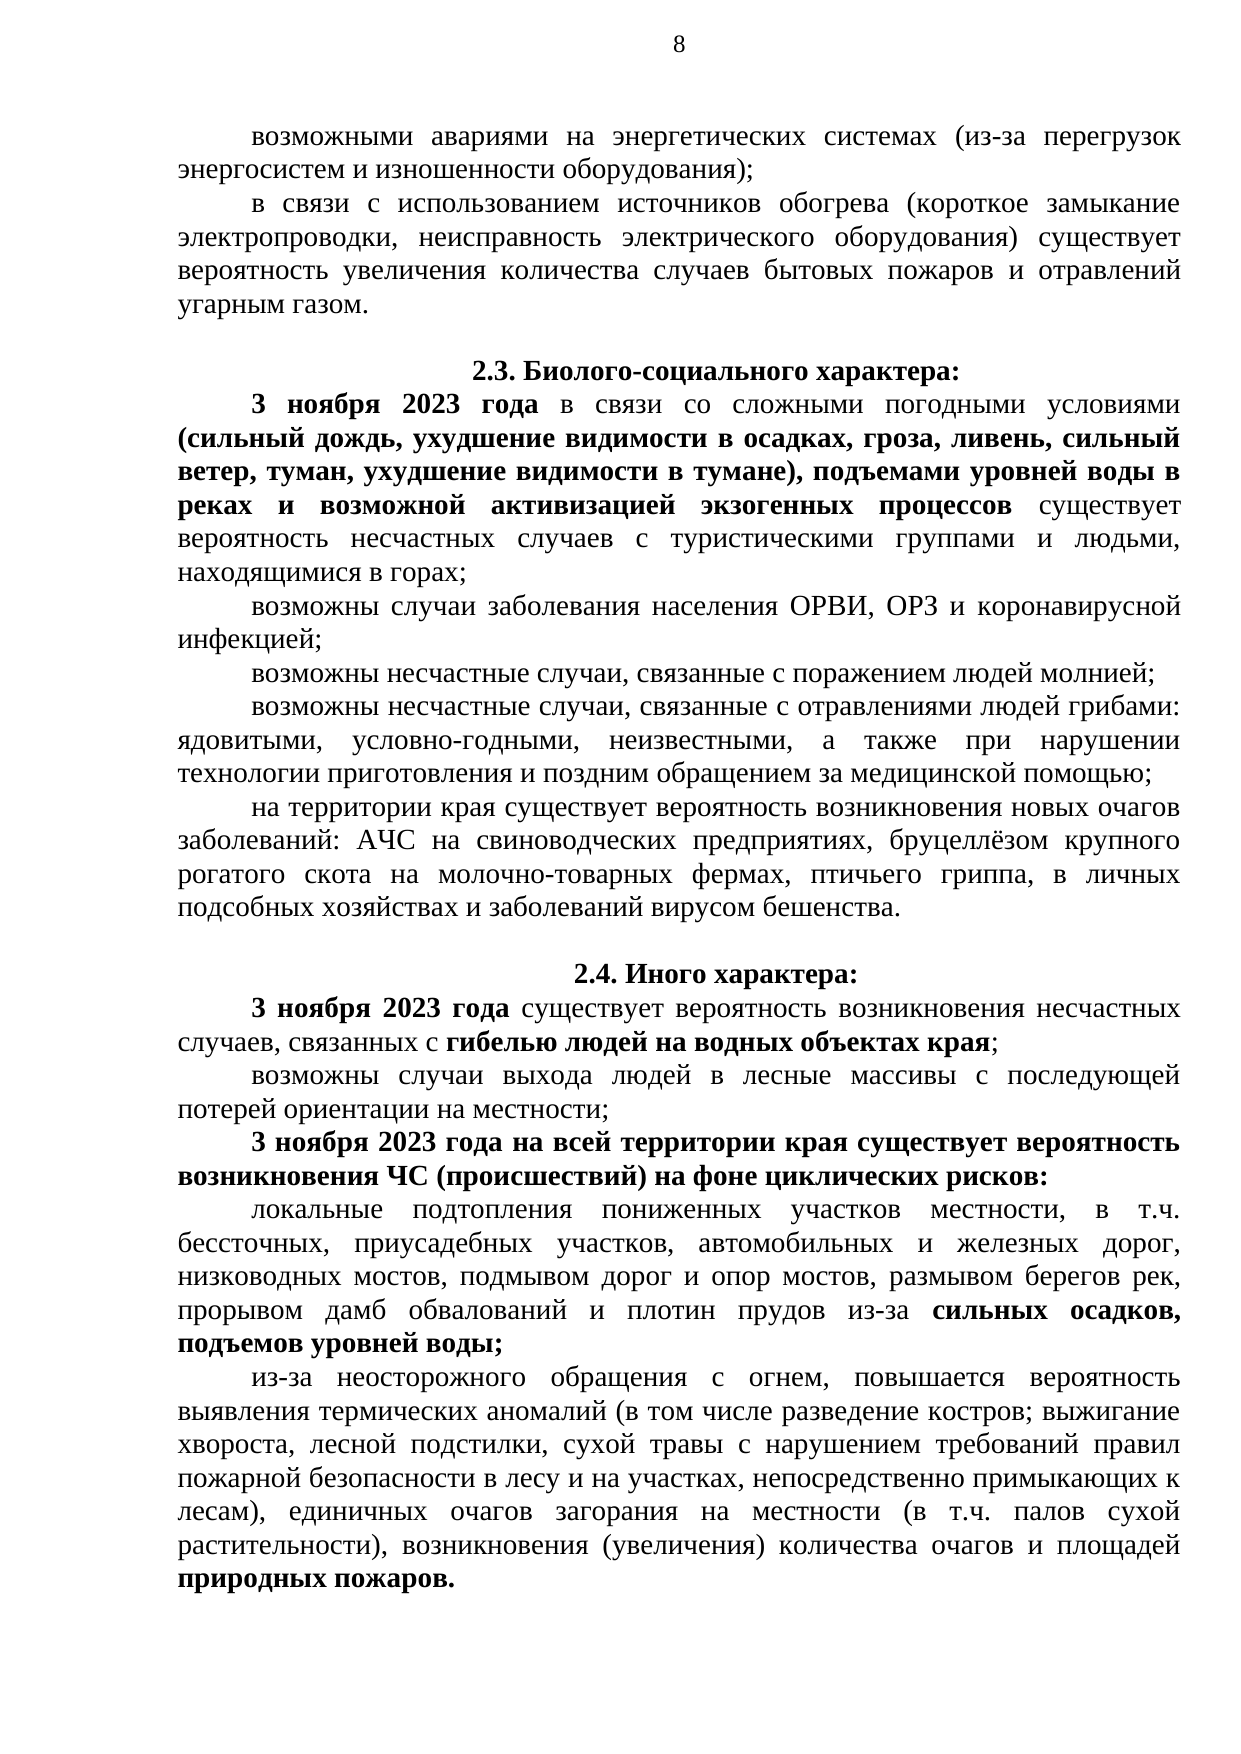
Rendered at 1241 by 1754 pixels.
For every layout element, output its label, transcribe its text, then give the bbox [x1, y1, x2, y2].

text возможными авариями на энергетических системах (из-за перегрузок энергосистем и изношенности оборудования); [177, 118, 1181, 185]
text локальные подтопления пониженных участков местности, в т.ч. бессточных, приусадебных участков, автомобильных и железных дорог, низководных мостов, подмывом дорог и опор мостов, размывом берегов рек, прорывом дамб обвалований и плотин прудов из-за сильных осадков, подъемов уровней воды; [177, 1191, 1181, 1359]
text 3 ноября 2023 года в связи со сложными погодными условиями (сильный дождь, ухудшение видимости в осадках, гроза, ливень, сильный ветер, туман, ухудшение видимости в тумане), подъемами уровней воды в реках и возможной активизацией экзогенных процессов существует вероятность несчастных случаев с туристическими группами и людьми, находящимися в горах; [177, 386, 1181, 588]
text возможны несчастные случаи, связанные с поражением людей молнией; [177, 655, 1181, 688]
text возможны случаи выхода людей в лесные массивы с последующей потерей ориентации на местности; [177, 1057, 1181, 1124]
text на территории края существует вероятность возникновения новых очагов заболеваний: АЧС на свиноводческих предприятиях, бруцеллёзом крупного рогатого скота на молочно-товарных фермах, птичьего гриппа, в личных подсобных хозяйствах и заболеваний вирусом бешенства. [177, 789, 1181, 923]
text 2.3. Биолого-социального характера: [177, 353, 1181, 386]
text возможны случаи заболевания населения ОРВИ, ОРЗ и коронавирусной инфекцией; [177, 588, 1181, 655]
text возможны несчастные случаи, связанные с отравлениями людей грибами: ядовитыми, условно-годными, неизвестными, а также при нарушении технологии приготовления и поздним обращением за медицинской помощью; [177, 688, 1181, 789]
text 3 ноября 2023 года существует вероятность возникновения несчастных случаев, связанных с гибелью людей на водных объектах края; [177, 990, 1181, 1057]
text из-за неосторожного обращения с огнем, повышается вероятность выявления термических аномалий (в том числе разведение костров; выжигание хвороста, лесной подстилки, сухой травы с нарушением требований правил пожарной безопасности в лесу и на участках, непосредственно примыкающих к лесам), единичных очагов загорания на местности (в т.ч. палов сухой растительности), возникновения (увеличения) количества очагов и площадей природных пожаров. [177, 1359, 1181, 1594]
text 2.4. Иного характера: [177, 957, 1181, 990]
text в связи с использованием источников обогрева (короткое замыкание электропроводки, неисправность электрического оборудования) существует вероятность увеличения количества случаев бытовых пожаров и отравлений угарным газом. [177, 185, 1181, 319]
text 3 ноября 2023 года на всей территории края существует вероятность возникновения ЧС (происшествий) на фоне циклических рисков: [177, 1124, 1181, 1191]
